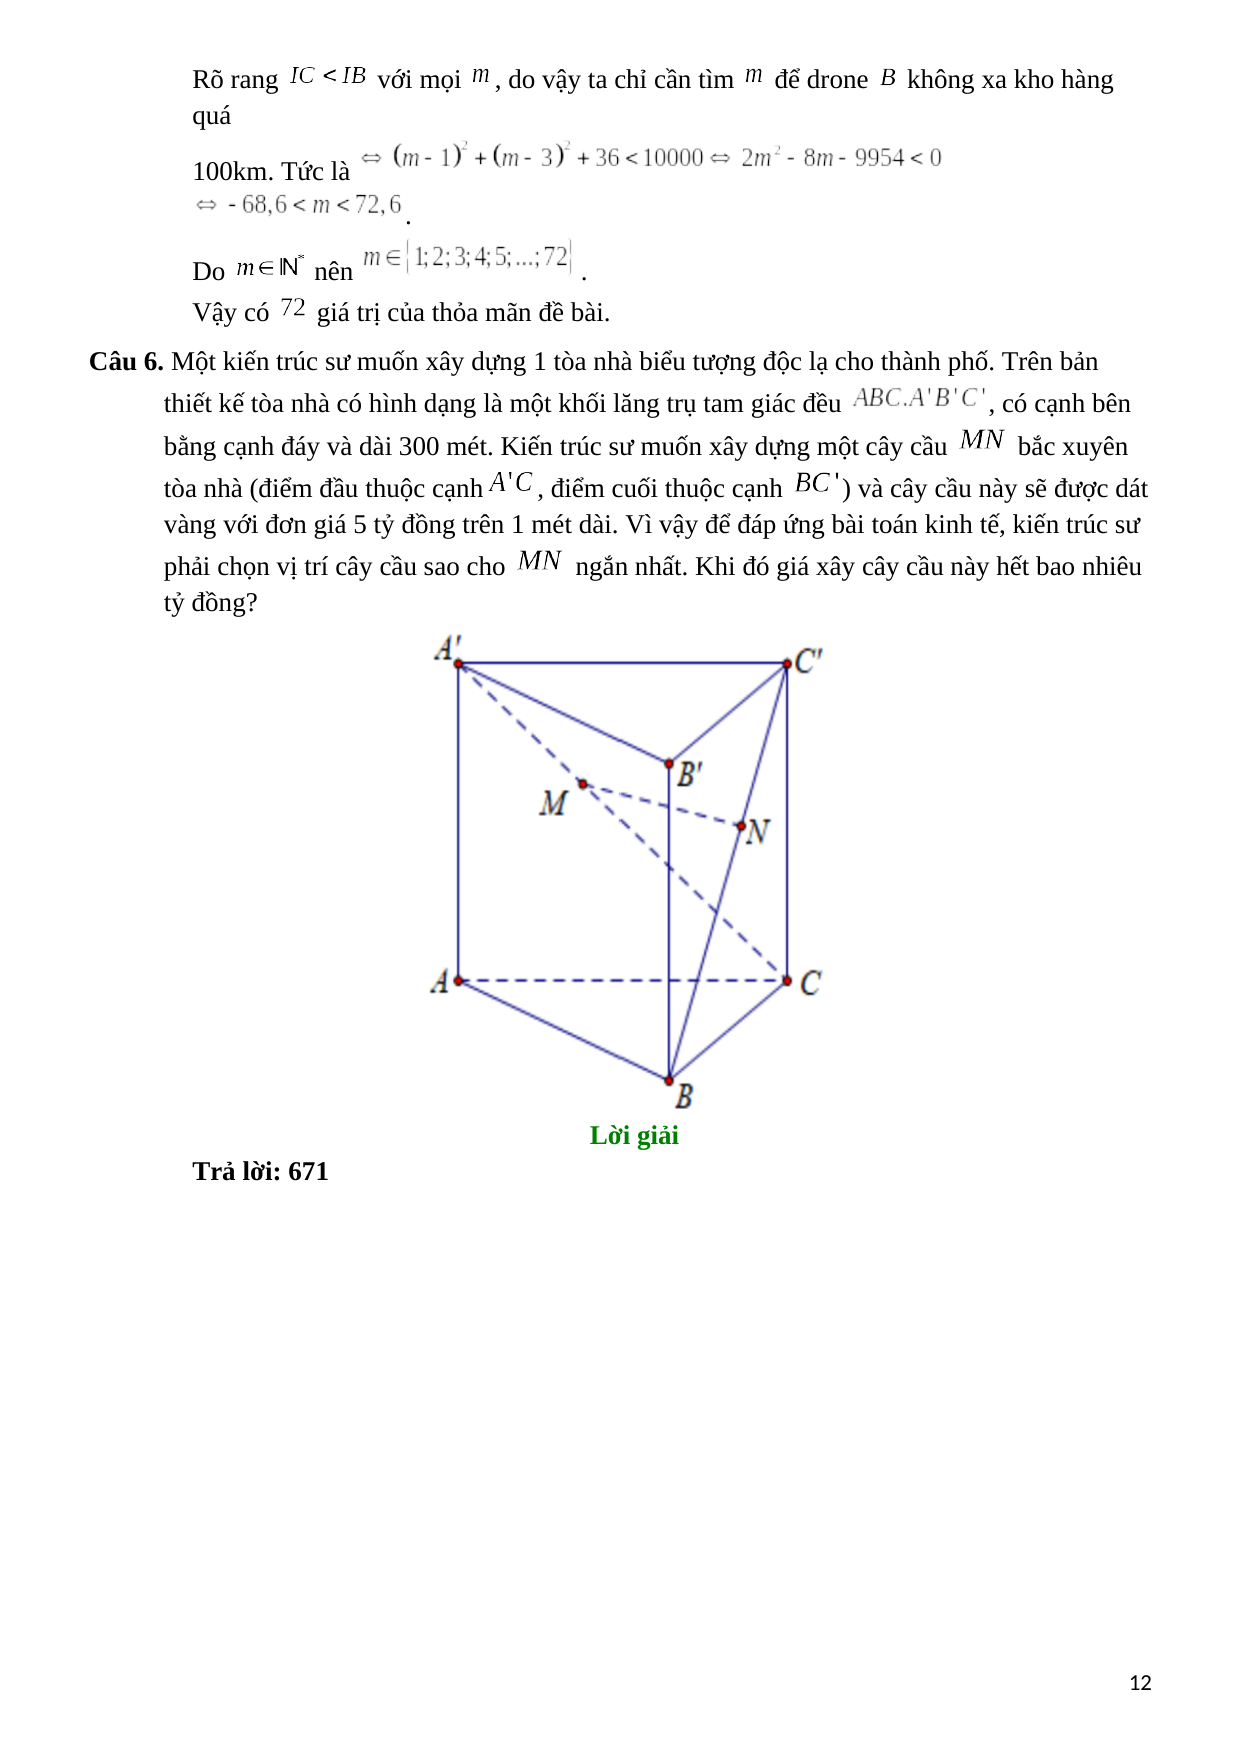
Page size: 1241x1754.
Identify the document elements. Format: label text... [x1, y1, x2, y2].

text . [192, 191, 1152, 231]
list Trả lời: 671 [192, 1155, 1152, 1186]
text Câu 6. Một kiến trúc sư muốn xây dựng 1 tòa nhà biểu tượng độc lạ cho thành phố. Trên bản thiết kế tòa nhà có hình dạng là một khối lăng trụ tam giác đều , có cạnh bên bằng cạnh đáy và dài 300 mét. Kiến trúc sư muốn xây dựng một cây cầu bắc xuyên tòa nhà (điểm đầu thuộc cạnh, điểm cuối thuộc cạnh ) và cây cầu này sẽ được dát vàng với đơn giá 5 tỷ đồng trên 1 mét dài. Vì vậy để đáp ứng bài toán kinh tế, kiến trúc sư phải chọn vị trí cây cầu sao cho ngắn nhất. Khi đó giá xây cây cầu này hết bao nhiêu tỷ đồng? [89, 344, 1152, 617]
text Rõ rang với mọi , do vậy ta chỉ cần tìm để drone không xa kho hàng quá [192, 59, 1152, 130]
text Lời giải [117, 1119, 1152, 1150]
text 100km. Tức là [192, 135, 1152, 186]
text Do nên . [192, 235, 1152, 287]
picture [410, 621, 830, 1115]
text Vậy có giá trị của thỏa mãn đề bài. [192, 292, 1152, 327]
